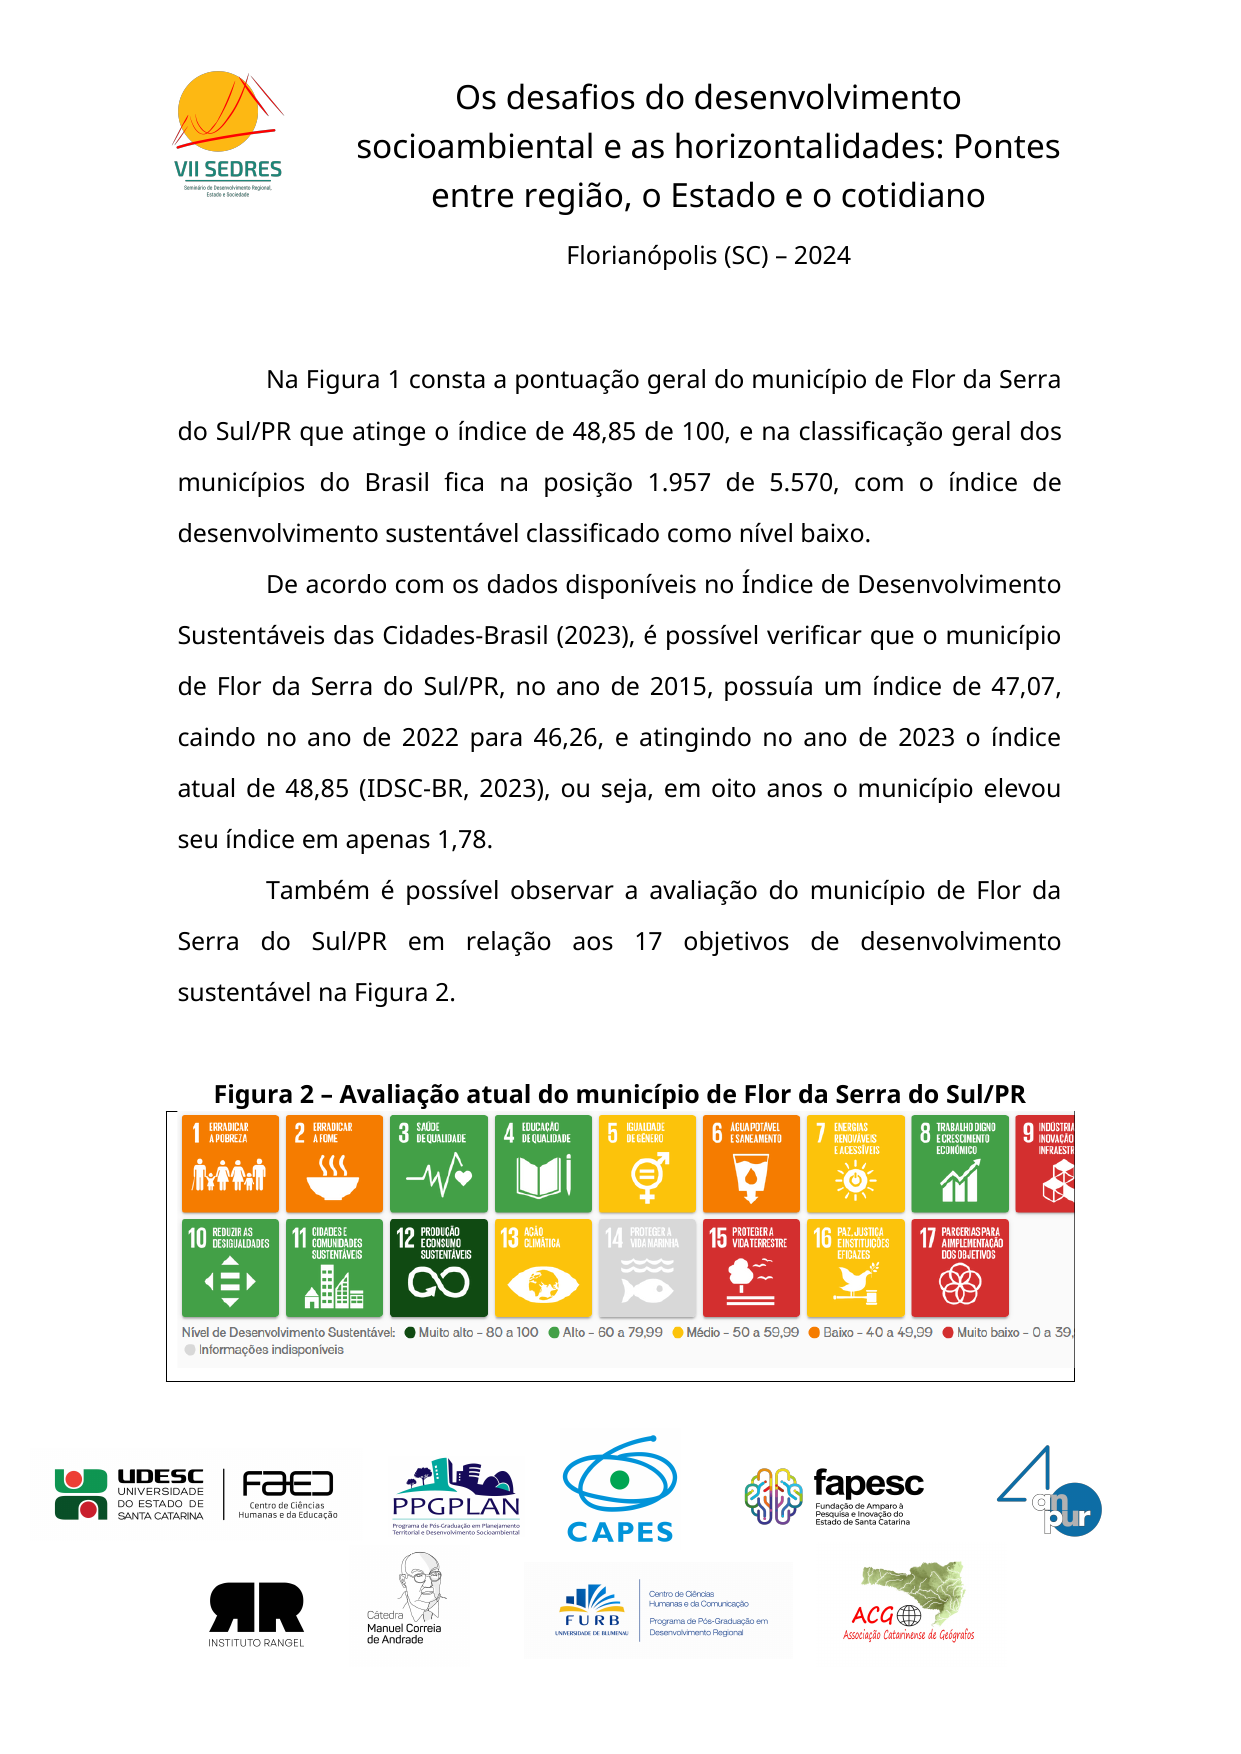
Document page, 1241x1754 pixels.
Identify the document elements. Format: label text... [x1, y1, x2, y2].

picture [387, 1456, 525, 1537]
picture [730, 1456, 939, 1538]
text Figura 2 – Avaliação atual do município de Flor da Serra do Sul/PR [177, 1077, 1063, 1111]
picture [29, 1448, 363, 1541]
text Também é possível observar a avaliação do município de Flor da Serra do Sul/PR em relação aos 17 objetivos de desenvolvimento sustentável na Figura 2. [177, 872, 1063, 1009]
picture [524, 1562, 793, 1659]
picture [177, 1111, 1075, 1368]
picture [559, 1428, 681, 1550]
picture [184, 1555, 328, 1678]
table_header [167, 1112, 1074, 1381]
text Na Figura 1 consta a pontuação geral do município de Flor da Serra do Sul/PR que atinge o índice de 48,85 de 100, e na classificação geral dos municípios do Brasil fica na posição 1.957 de 5.570, com o índice de desenvolvimento sustentável classificado como nível baixo. [177, 362, 1063, 549]
picture [348, 1545, 471, 1667]
text De acordo com os dados disponíveis no Índice de Desenvolvimento Sustentáveis das Cidades-Brasil (2023), é possível verificar que o município de Flor da Serra do Sul/PR, no ano de 2015, possuía um índice de 47,07, caindo no ano de 2022 para 46,26, e atingindo no ano de 2023 o índice atual de 48,85 (IDSC-BR, 2023), ou seja, em oito anos o município elevou seu índice em apenas 1,78. [177, 566, 1063, 856]
picture [816, 1430, 1114, 1667]
picture [154, 61, 302, 209]
